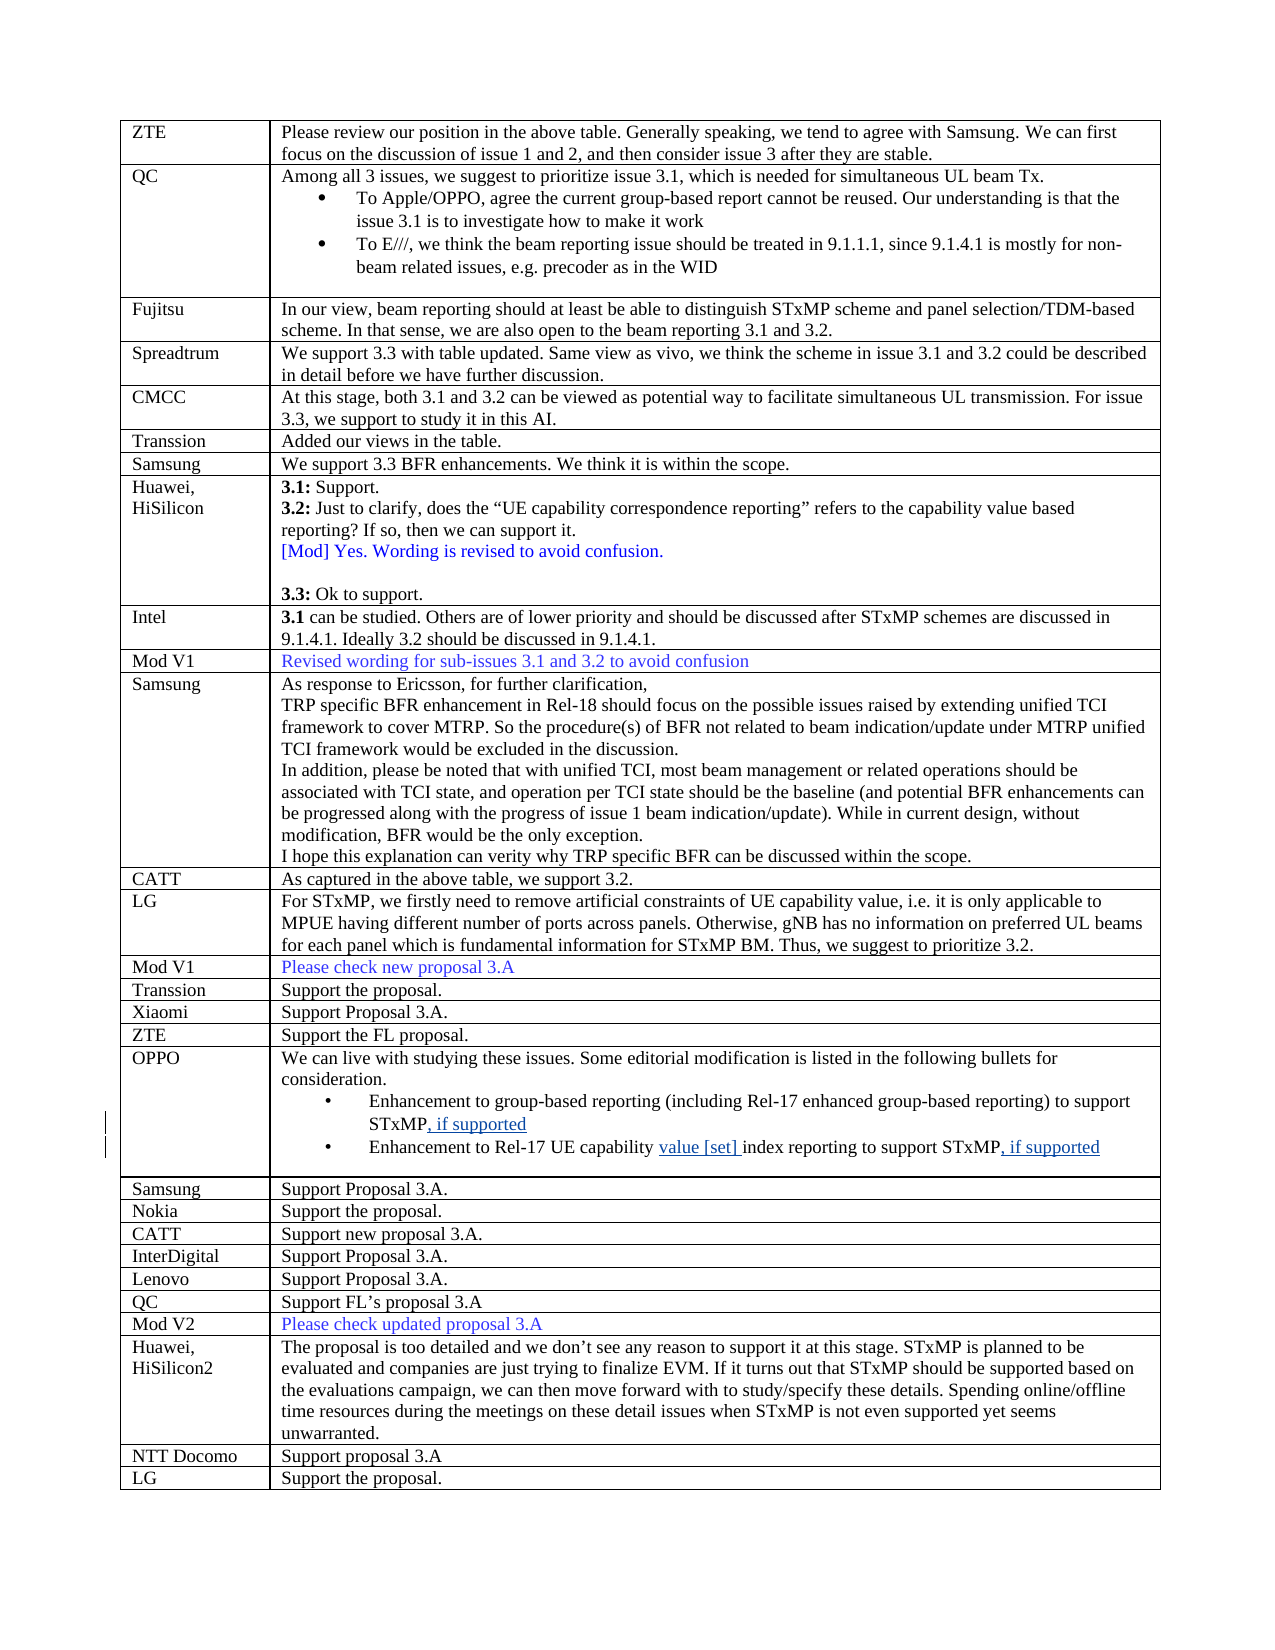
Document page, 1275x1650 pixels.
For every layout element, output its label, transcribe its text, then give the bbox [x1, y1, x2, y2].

table_cell As captured in the above table, we support 3.2. [271, 868, 1160, 889]
table_cell QC [121, 165, 269, 297]
table_cell Support new proposal 3.A. [271, 1223, 1160, 1244]
table_cell LG [121, 1467, 269, 1489]
table_cell Lenovo [121, 1268, 269, 1289]
table_cell At this stage, both 3.1 and 3.2 can be viewed as potential way to facilitate simultaneous UL transmission. For issue 3.3, we support to study it in this AI. [271, 386, 1160, 429]
table_cell InterDigital [121, 1245, 269, 1267]
table_cell Mod V1 [121, 956, 269, 978]
table_cell Support the FL proposal. [271, 1024, 1160, 1046]
table_cell CMCC [121, 386, 269, 429]
table_cell Fujitsu [121, 298, 269, 341]
table_cell For STxMP, we firstly need to remove artificial constraints of UE capability value, i.e. it is only applicable to MPUE having different number of ports across panels. Otherwise, gNB has no information on preferred UL beams for each panel which is fundamental information for STxMP BM. Thus, we suggest to prioritize 3.2. [271, 890, 1160, 955]
table_cell Added our views in the table. [271, 430, 1160, 452]
table_cell Support Proposal 3.A. [271, 1245, 1160, 1267]
table_cell Mod V1 [121, 650, 269, 672]
table_cell In our view, beam reporting should at least be able to distinguish STxMP scheme and panel selection/TDM-based scheme. In that sense, we are also open to the beam reporting 3.1 and 3.2. [271, 298, 1160, 341]
table_cell OPPO [121, 1047, 269, 1176]
table_cell Please check updated proposal 3.A [271, 1313, 1160, 1335]
table_cell Spreadtrum [121, 342, 269, 385]
table_cell We can live with studying these issues. Some editorial modification is listed in the following bullets for consideration. Enhancement to group-based reporting (including Rel-17 enhanced group-based reporting) to support STxMP Enhancement to Rel-17 UE capability index reporting to support STxMP [271, 1047, 1160, 1176]
table_cell ZTE [121, 1024, 269, 1046]
table_cell Please review our position in the above table. Generally speaking, we tend to agree with Samsung. We can first focus on the discussion of issue 1 and 2, and then consider issue 3 after they are stable. [271, 121, 1160, 164]
table_cell Nokia [121, 1200, 269, 1222]
table_cell ZTE [121, 121, 269, 164]
table_cell Support the proposal. [271, 979, 1160, 1000]
table_cell Support the proposal. [271, 1200, 1160, 1222]
table_cell Support Proposal 3.A. [271, 1001, 1160, 1023]
table_cell 3.1: Support. 3.2: Just to clarify, does the “UE capability correspondence reporting” refers to the capability value based reporting? If so, then we can support it. [Mod] Yes. Wording is revised to avoid confusion. 3.3: Ok to support. [271, 476, 1160, 605]
table_cell Transsion [121, 979, 269, 1000]
table_cell Samsung [121, 1178, 269, 1199]
table_cell 3.1 can be studied. Others are of lower priority and should be discussed after STxMP schemes are discussed in 9.1.4.1. Ideally 3.2 should be discussed in 9.1.4.1. [271, 606, 1160, 649]
table_cell Support proposal 3.A [271, 1445, 1160, 1466]
table_cell CATT [121, 1223, 269, 1244]
table_cell Samsung [121, 453, 269, 474]
table_cell Mod V2 [121, 1313, 269, 1335]
table_cell Support the proposal. [271, 1467, 1160, 1489]
table_cell The proposal is too detailed and we don’t see any reason to support it at this stage. STxMP is planned to be evaluated and companies are just trying to finalize EVM. If it turns out that STxMP should be supported based on the evaluations campaign, we can then move forward with to study/specify these details. Spending online/offline time resources during the meetings on these detail issues when STxMP is not even supported yet seems unwarranted. [271, 1336, 1160, 1443]
table_cell Support FL’s proposal 3.A [271, 1291, 1160, 1312]
table_cell Huawei, HiSilicon2 [121, 1336, 269, 1443]
table_cell Support Proposal 3.A. [271, 1268, 1160, 1289]
table_cell Huawei, HiSilicon [121, 476, 269, 605]
table_cell Support Proposal 3.A. [271, 1178, 1160, 1199]
table_cell Intel [121, 606, 269, 649]
table_cell QC [121, 1291, 269, 1312]
table_cell We support 3.3 with table updated. Same view as vivo, we think the scheme in issue 3.1 and 3.2 could be described in detail before we have further discussion. [271, 342, 1160, 385]
table_cell NTT Docomo [121, 1445, 269, 1466]
table_cell Xiaomi [121, 1001, 269, 1023]
table_cell Among all 3 issues, we suggest to prioritize issue 3.1, which is needed for simultaneous UL beam Tx. To Apple/OPPO, agree the current group-based report cannot be reused. Our understanding is that the issue 3.1 is to investigate how to make it work To E///, we think the beam reporting issue should be treated in 9.1.1.1, since 9.1.4.1 is mostly for non-beam related issues, e.g. precoder as in the WID [271, 165, 1160, 297]
table_cell As response to Ericsson, for further clarification, TRP specific BFR enhancement in Rel-18 should focus on the possible issues raised by extending unified TCI framework to cover MTRP. So the procedure(s) of BFR not related to beam indication/update under MTRP unified TCI framework would be excluded in the discussion. In addition, please be noted that with unified TCI, most beam management or related operations should be associated with TCI state, and operation per TCI state should be the baseline (and potential BFR enhancements can be progressed along with the progress of issue 1 beam indication/update). While in current design, without modification, BFR would be the only exception. I hope this explanation can verity why TRP specific BFR can be discussed within the scope. [271, 673, 1160, 867]
table_cell We support 3.3 BFR enhancements. We think it is within the scope. [271, 453, 1160, 474]
table_cell Please check new proposal 3.A [271, 956, 1160, 978]
table_cell CATT [121, 868, 269, 889]
table_cell Samsung [121, 673, 269, 867]
table_cell LG [121, 890, 269, 955]
table_cell Revised wording for sub-issues 3.1 and 3.2 to avoid confusion [271, 650, 1160, 672]
table_cell Transsion [121, 430, 269, 452]
